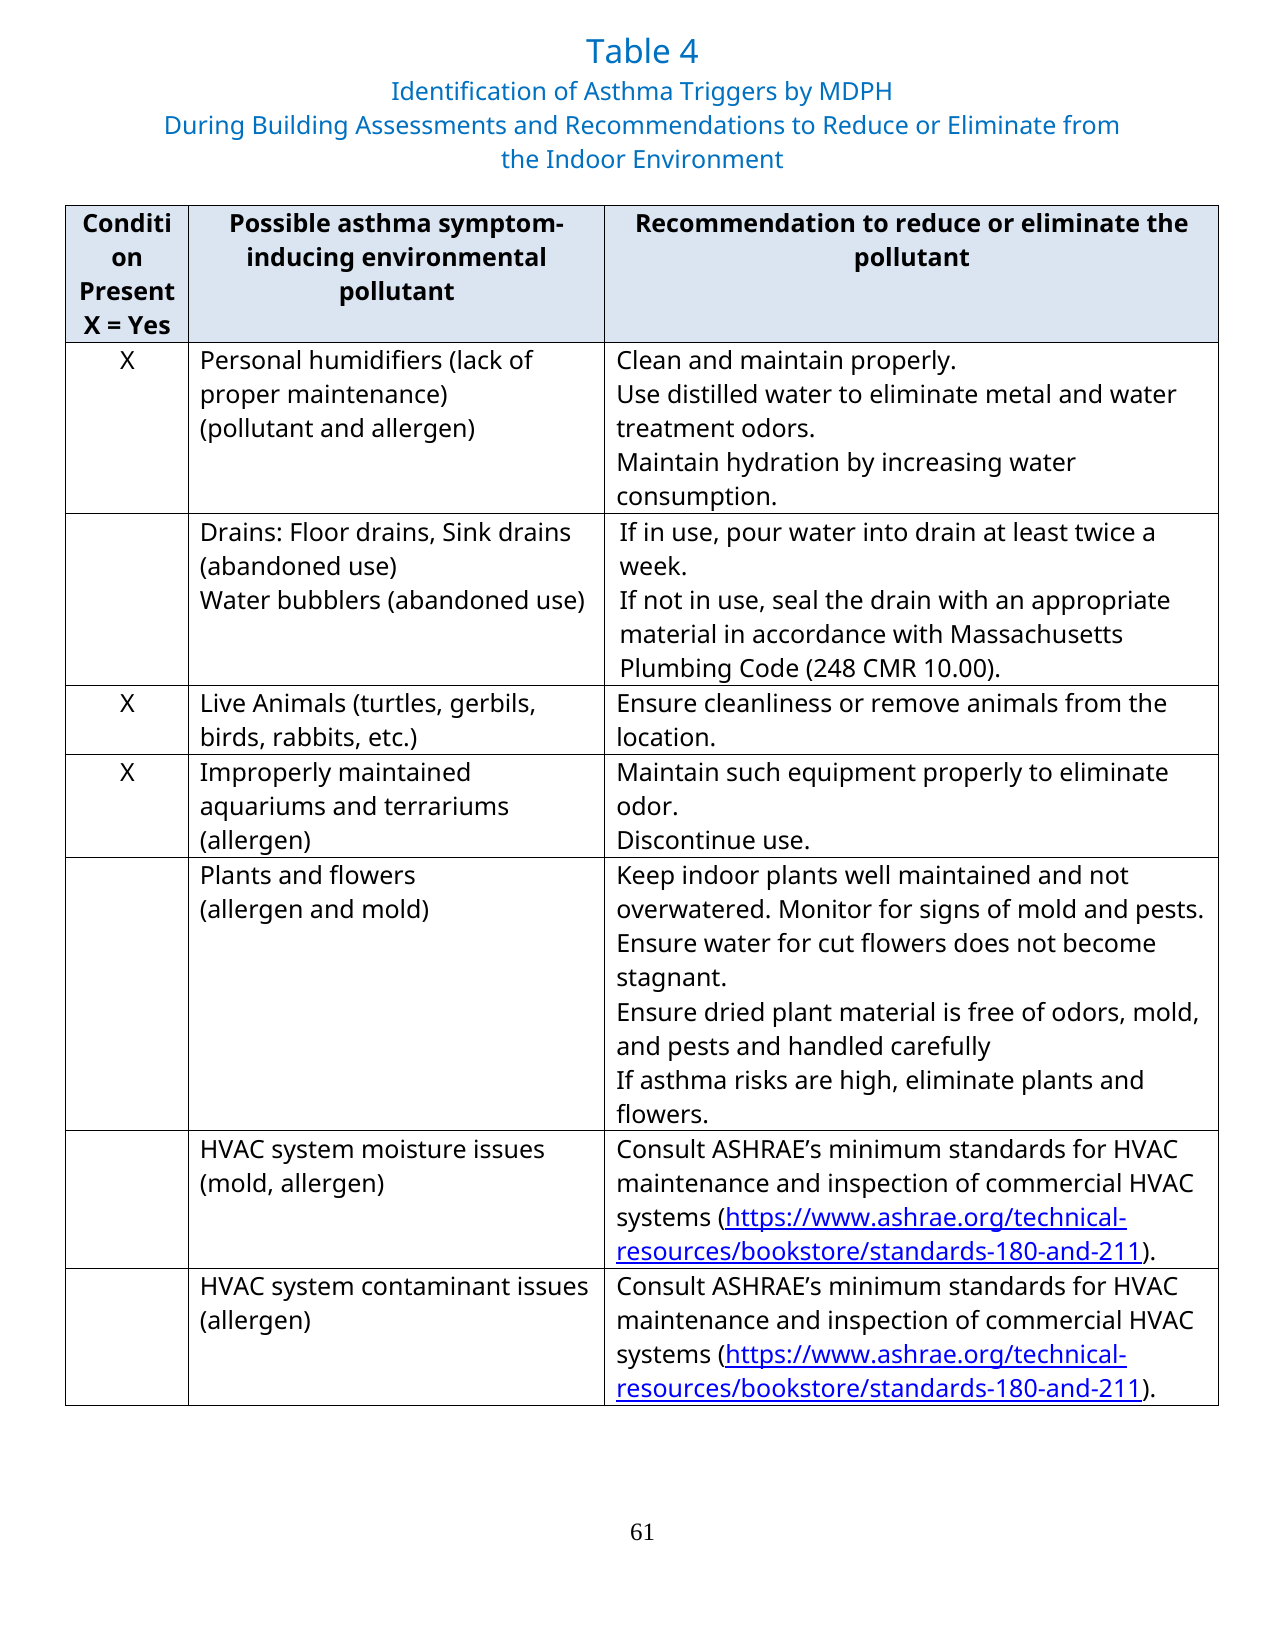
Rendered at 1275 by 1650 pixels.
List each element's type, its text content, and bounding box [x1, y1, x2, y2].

table_cell Clean and maintain properly. Use distilled water to eliminate metal and water treatment odors. Maintain hydration by increasing water consumption. [605, 343, 1218, 513]
table_header Recommendation to reduce or eliminate the pollutant [605, 206, 1218, 342]
table_cell Keep indoor plants well maintained and not overwatered. Monitor for signs of mold and pests. Ensure water for cut flowers does not become stagnant. Ensure dried plant material is free of odors, mold, and pests and handled carefully If asthma risks are high, eliminate plants and flowers. [605, 858, 1218, 1130]
table_cell [66, 514, 188, 684]
table_cell HVAC system contaminant issues (allergen) [189, 1269, 604, 1405]
table_cell Maintain such equipment properly to eliminate odor. Discontinue use. [605, 755, 1218, 857]
table_cell [66, 858, 188, 1130]
table_cell X [66, 686, 188, 754]
table_cell Plants and flowers (allergen and mold) [189, 858, 604, 1130]
table_cell X [66, 755, 188, 857]
table_cell Consult ASHRAE’s minimum standards for HVAC maintenance and inspection of commercial HVAC systems (https://www.ashrae.org/technical-resources/bookstore/standards-180-and-211). [605, 1269, 1218, 1405]
table_cell [66, 1131, 188, 1268]
table_cell Live Animals (turtles, gerbils, birds, rabbits, etc.) [189, 686, 604, 754]
table_cell If in use, pour water into drain at least twice a week. If not in use, seal the drain with an appropriate material in accordance with Massachusetts Plumbing Code (248 CMR 10.00). [605, 514, 1218, 684]
table_cell [66, 1269, 188, 1405]
table_cell Consult ASHRAE’s minimum standards for HVAC maintenance and inspection of commercial HVAC systems (https://www.ashrae.org/technical-resources/bookstore/standards-180-and-211). [605, 1131, 1218, 1268]
table_cell Improperly maintained aquariums and terrariums (allergen) [189, 755, 604, 857]
table_header Condition Present X = Yes [66, 206, 188, 342]
table_cell Drains: Floor drains, Sink drains (abandoned use) Water bubblers (abandoned use) [189, 514, 604, 684]
table_cell Personal humidifiers (lack of proper maintenance) (pollutant and allergen) [189, 343, 604, 513]
table_header Possible asthma symptom-inducing environmental pollutant [189, 206, 604, 342]
table_cell Ensure cleanliness or remove animals from the location. [605, 686, 1218, 754]
table_cell X [66, 343, 188, 513]
table_cell HVAC system moisture issues (mold, allergen) [189, 1131, 604, 1268]
